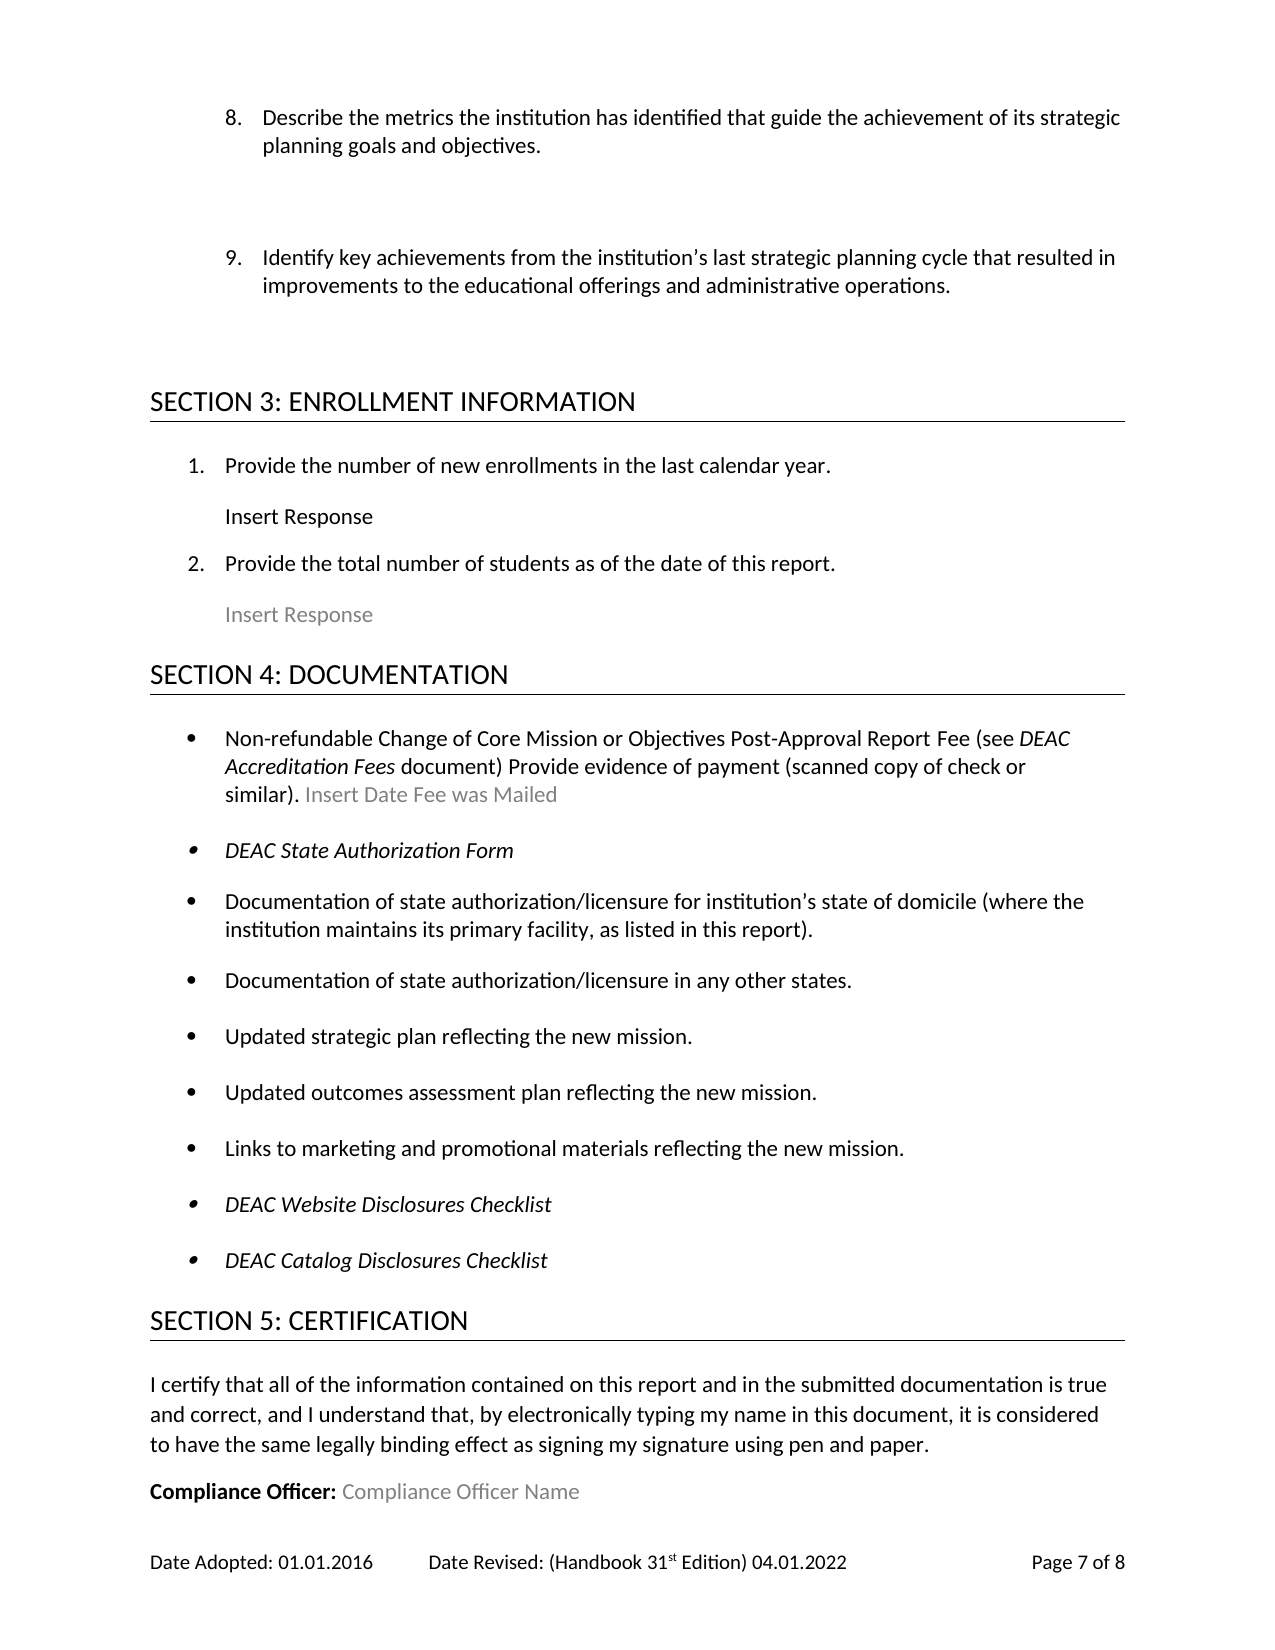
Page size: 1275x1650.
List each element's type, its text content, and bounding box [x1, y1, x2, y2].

list Provide the number of new enrollments in the last calendar year. [187, 451, 1125, 479]
list Links to marketing and promotional materials reflecting the new mission. [187, 1134, 1125, 1190]
text Compliance Officer: [150, 1477, 1125, 1505]
subtitle SECTION 5: CERTIFICATION [150, 1302, 1125, 1340]
subtitle SECTION 4: DOCUMENTATION [150, 656, 1125, 694]
list Identify key achievements from the institution’s last strategic planning cycle that resulted in improvements to the educational offerings and administrative operations. [225, 243, 1125, 383]
text I certify that all of the information contained on this report and in the submitted documentation is true and correct, and I understand that, by electronically typing my name in this document, it is considered to have the same legally binding effect as signing my signature using pen and paper. [150, 1370, 1125, 1458]
list Describe the metrics the institution has identified that guide the achievement of its strategic planning goals and objectives. [225, 103, 1125, 215]
list Non-refundable Change of Core Mission or Objectives Post-Approval Report Fee (see DEAC Accreditation Fees document) Provide evidence of payment (scanned copy of check or similar). [187, 724, 1125, 836]
list DEAC State Authorization Form [187, 836, 1125, 864]
list DEAC Website Disclosures Checklist [187, 1190, 1125, 1246]
subtitle SECTION 3: ENROLLMENT INFORMATION [150, 383, 1125, 421]
list Updated outcomes assessment plan reflecting the new mission. [187, 1078, 1125, 1134]
list DEAC Catalog Disclosures Checklist [187, 1246, 1125, 1302]
list Updated strategic plan reflecting the new mission. [187, 1022, 1125, 1078]
list Provide the total number of students as of the date of this report. [187, 549, 1125, 577]
list Documentation of state authorization/licensure in any other states. [187, 966, 1125, 994]
list Documentation of state authorization/licensure for institution’s state of domicile (where the institution maintains its primary facility, as listed in this report). [187, 887, 1125, 943]
